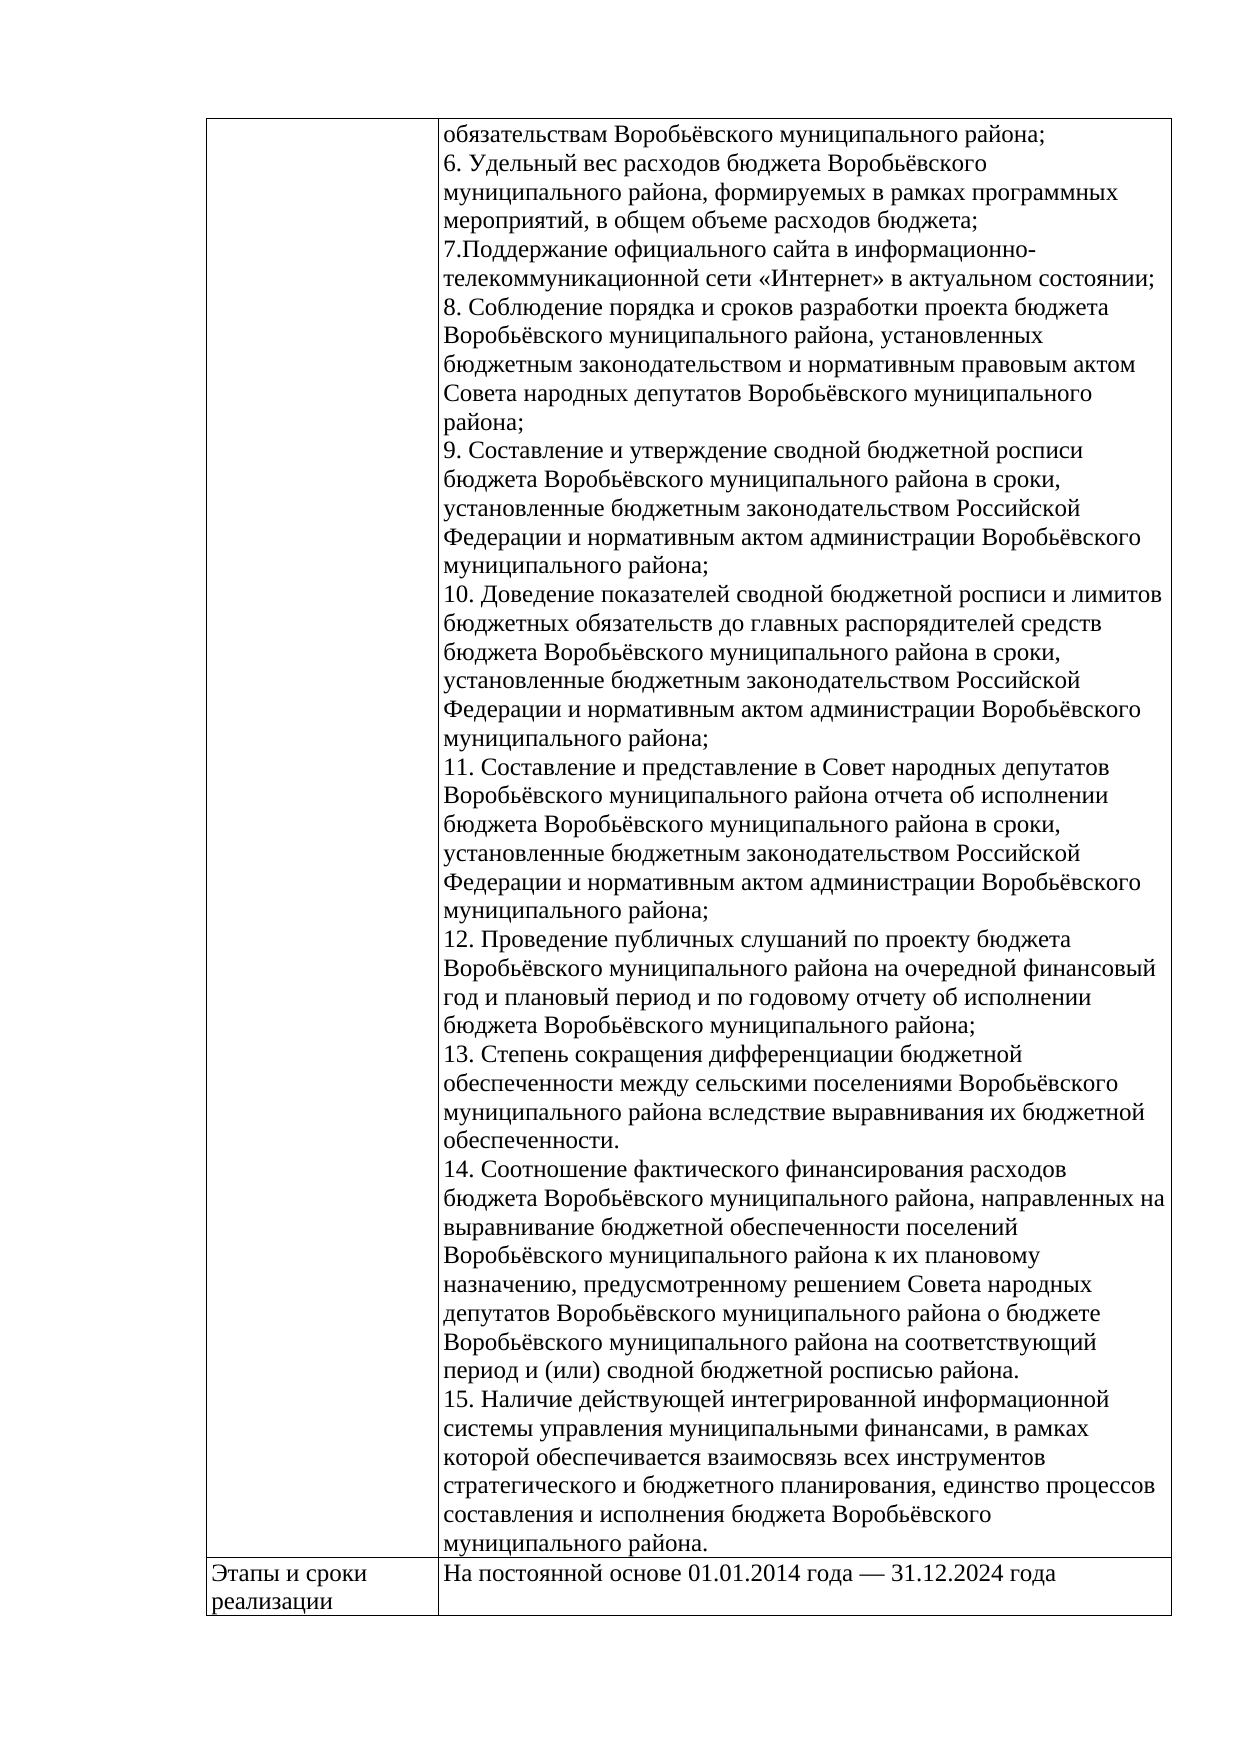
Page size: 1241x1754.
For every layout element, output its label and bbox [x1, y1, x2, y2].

table_cell [439, 119, 1171, 1557]
table_cell [207, 1558, 438, 1615]
table_cell [207, 119, 438, 1557]
table_cell [439, 1558, 1171, 1615]
